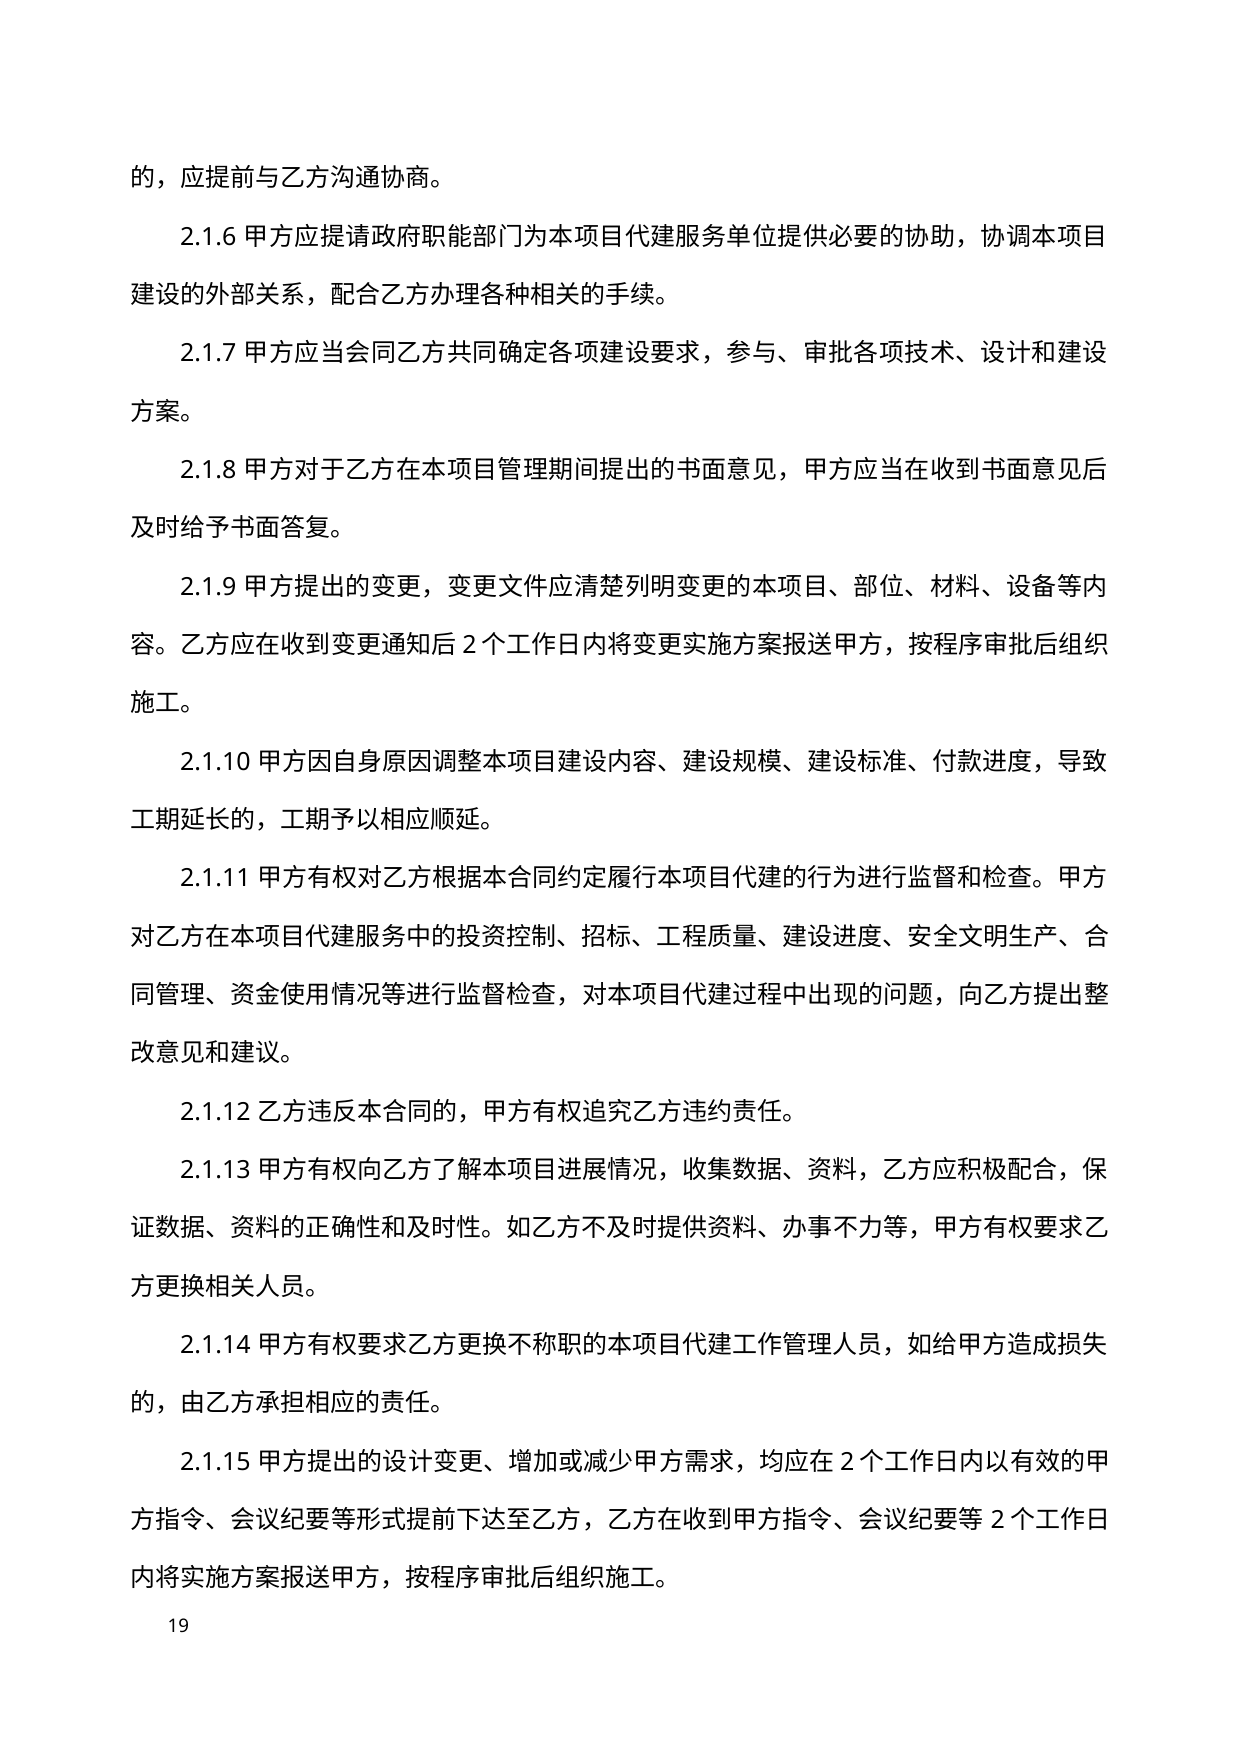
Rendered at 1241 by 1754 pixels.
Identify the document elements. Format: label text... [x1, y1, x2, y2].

text 2.1.14 甲方有权要求乙方更换不称职的本项目代建工作管理人员，如给甲方造成损失的，由乙方承担相应的责任。 [130, 1307, 1110, 1423]
text 2.1.7 甲方应当会同乙方共同确定各项建设要求，参与、审批各项技术、设计和建设方案。 [130, 315, 1110, 432]
text 2.1.9 甲方提出的变更，变更文件应清楚列明变更的本项目、部位、材料、设备等内容。乙方应在收到变更通知后2个工作日内将变更实施方案报送甲方，按程序审批后组织施工。 [130, 548, 1110, 723]
text 2.1.6 甲方应提请政府职能部门为本项目代建服务单位提供必要的协助，协调本项目建设的外部关系，配合乙方办理各种相关的手续。 [130, 198, 1110, 315]
text 2.1.12 乙方违反本合同的，甲方有权追究乙方违约责任。 [130, 1073, 1110, 1132]
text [130, 140, 1110, 198]
text 2.1.15 甲方提出的设计变更、增加或减少甲方需求，均应在2个工作日内以有效的甲方指令、会议纪要等形式提前下达至乙方，乙方在收到甲方指令、会议纪要等2个工作日内将实施方案报送甲方，按程序审批后组织施工。 [130, 1423, 1110, 1598]
text 2.1.8 甲方对于乙方在本项目管理期间提出的书面意见，甲方应当在收到书面意见后及时给予书面答复。 [130, 432, 1110, 548]
text 2.1.10 甲方因自身原因调整本项目建设内容、建设规模、建设标准、付款进度，导致工期延长的，工期予以相应顺延。 [130, 723, 1110, 840]
text 2.1.11 甲方有权对乙方根据本合同约定履行本项目代建的行为进行监督和检查。甲方对乙方在本项目代建服务中的投资控制、招标、工程质量、建设进度、安全文明生产、合同管理、资金使用情况等进行监督检查，对本项目代建过程中出现的问题，向乙方提出整改意见和建议。 [130, 840, 1110, 1073]
text 2.1.13 甲方有权向乙方了解本项目进展情况，收集数据、资料，乙方应积极配合，保证数据、资料的正确性和及时性。如乙方不及时提供资料、办事不力等，甲方有权要求乙方更换相关人员。 [130, 1132, 1110, 1307]
